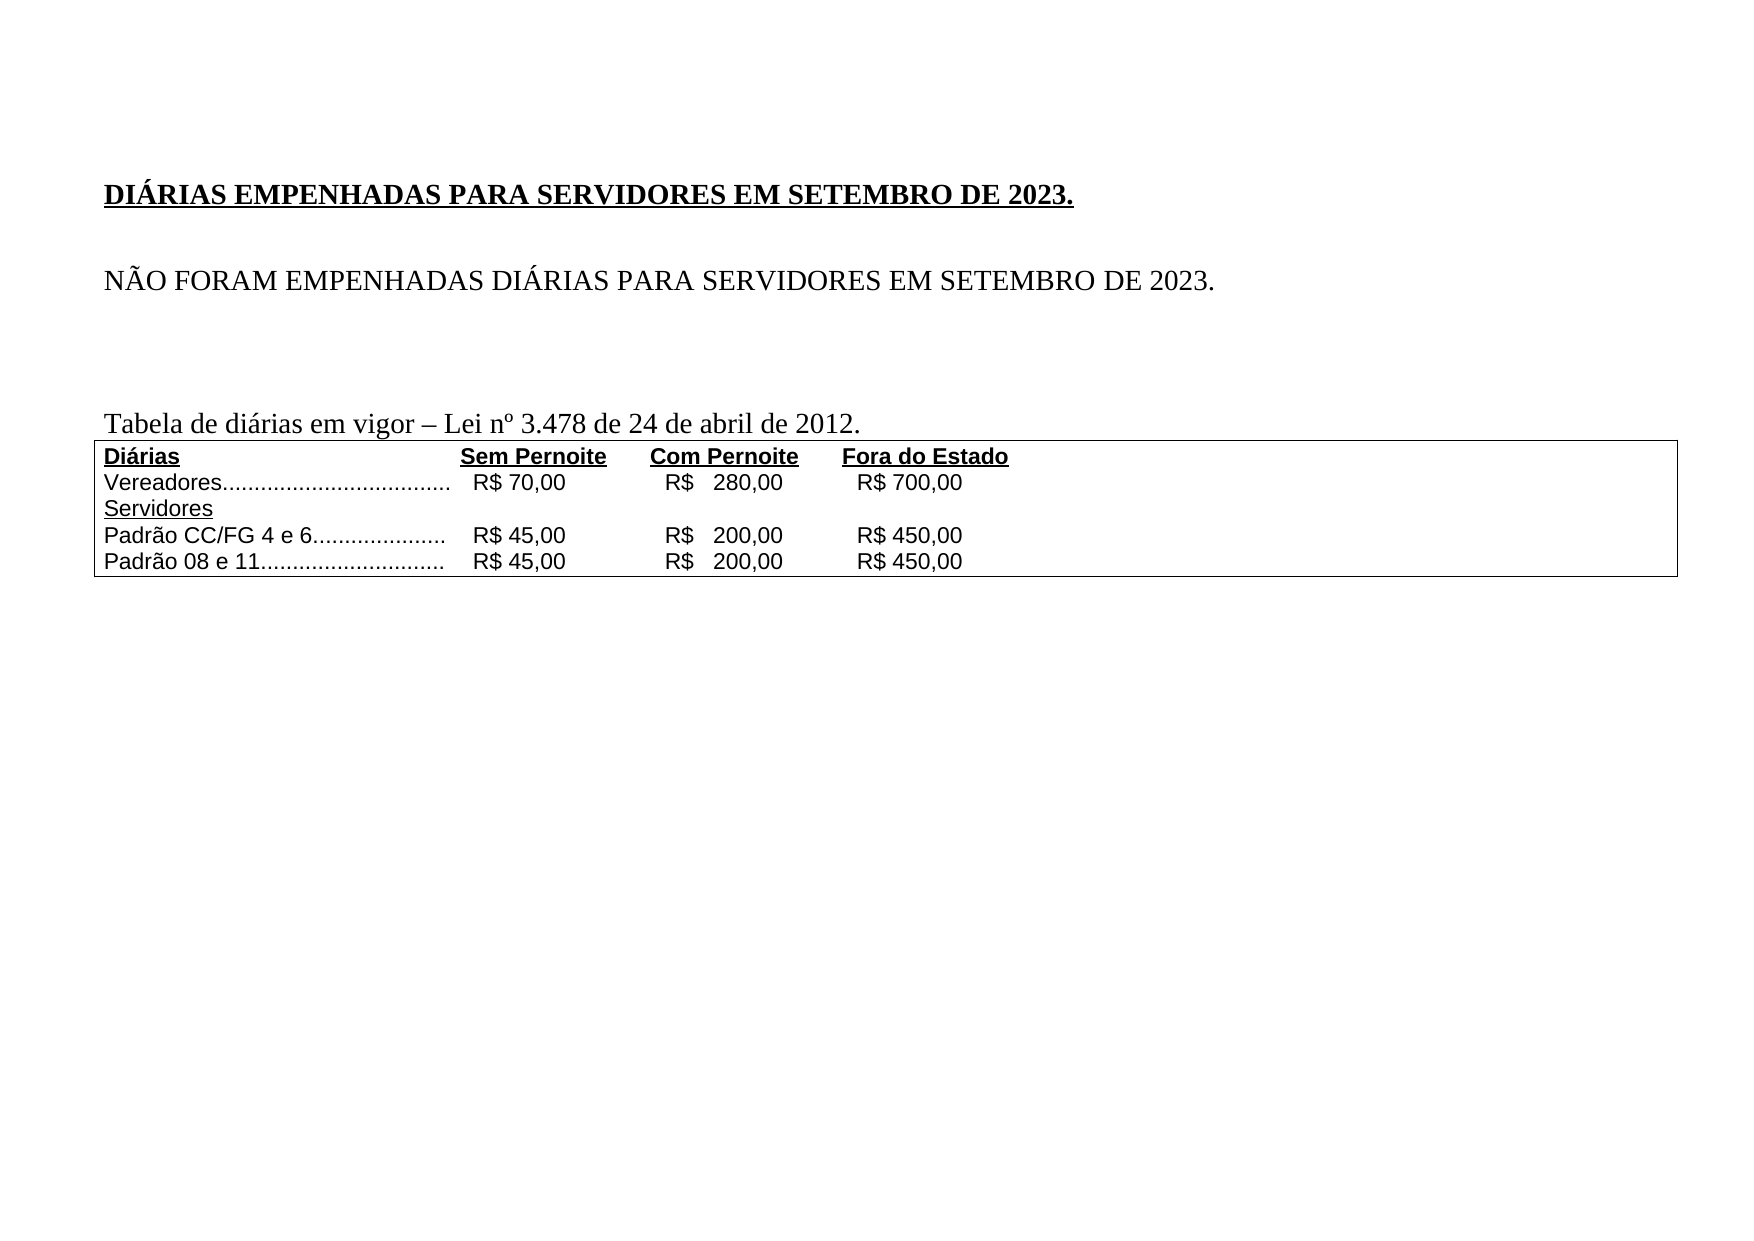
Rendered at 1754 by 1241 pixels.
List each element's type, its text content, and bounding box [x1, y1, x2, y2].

text Padrão CC/FG 4 e 6..................... R$ 45,00 R$ 200,00 R$ 450,00 [103, 522, 1668, 545]
text NÃO FORAM EMPENHADAS DIÁRIAS PARA SERVIDORES EM SETEMBRO DE 2023. [103, 263, 1668, 297]
text Tabela de diárias em vigor – Lei nº 3.478 de 24 de abril de 2012. [103, 406, 1668, 439]
text Padrão 08 e 11............................. R$ 45,00 R$ 200,00 R$ 450,00 [95, 545, 1677, 576]
text DIÁRIAS EMPENHADAS PARA SERVIDORES EM SETEMBRO DE 2023. [103, 177, 1668, 211]
text Diárias Sem Pernoite Com Pernoite Fora do Estado [95, 441, 1677, 469]
text Servidores [103, 495, 1668, 522]
text Vereadores.................................... R$ 70,00 R$ 280,00 R$ 700,00 [103, 469, 1668, 495]
